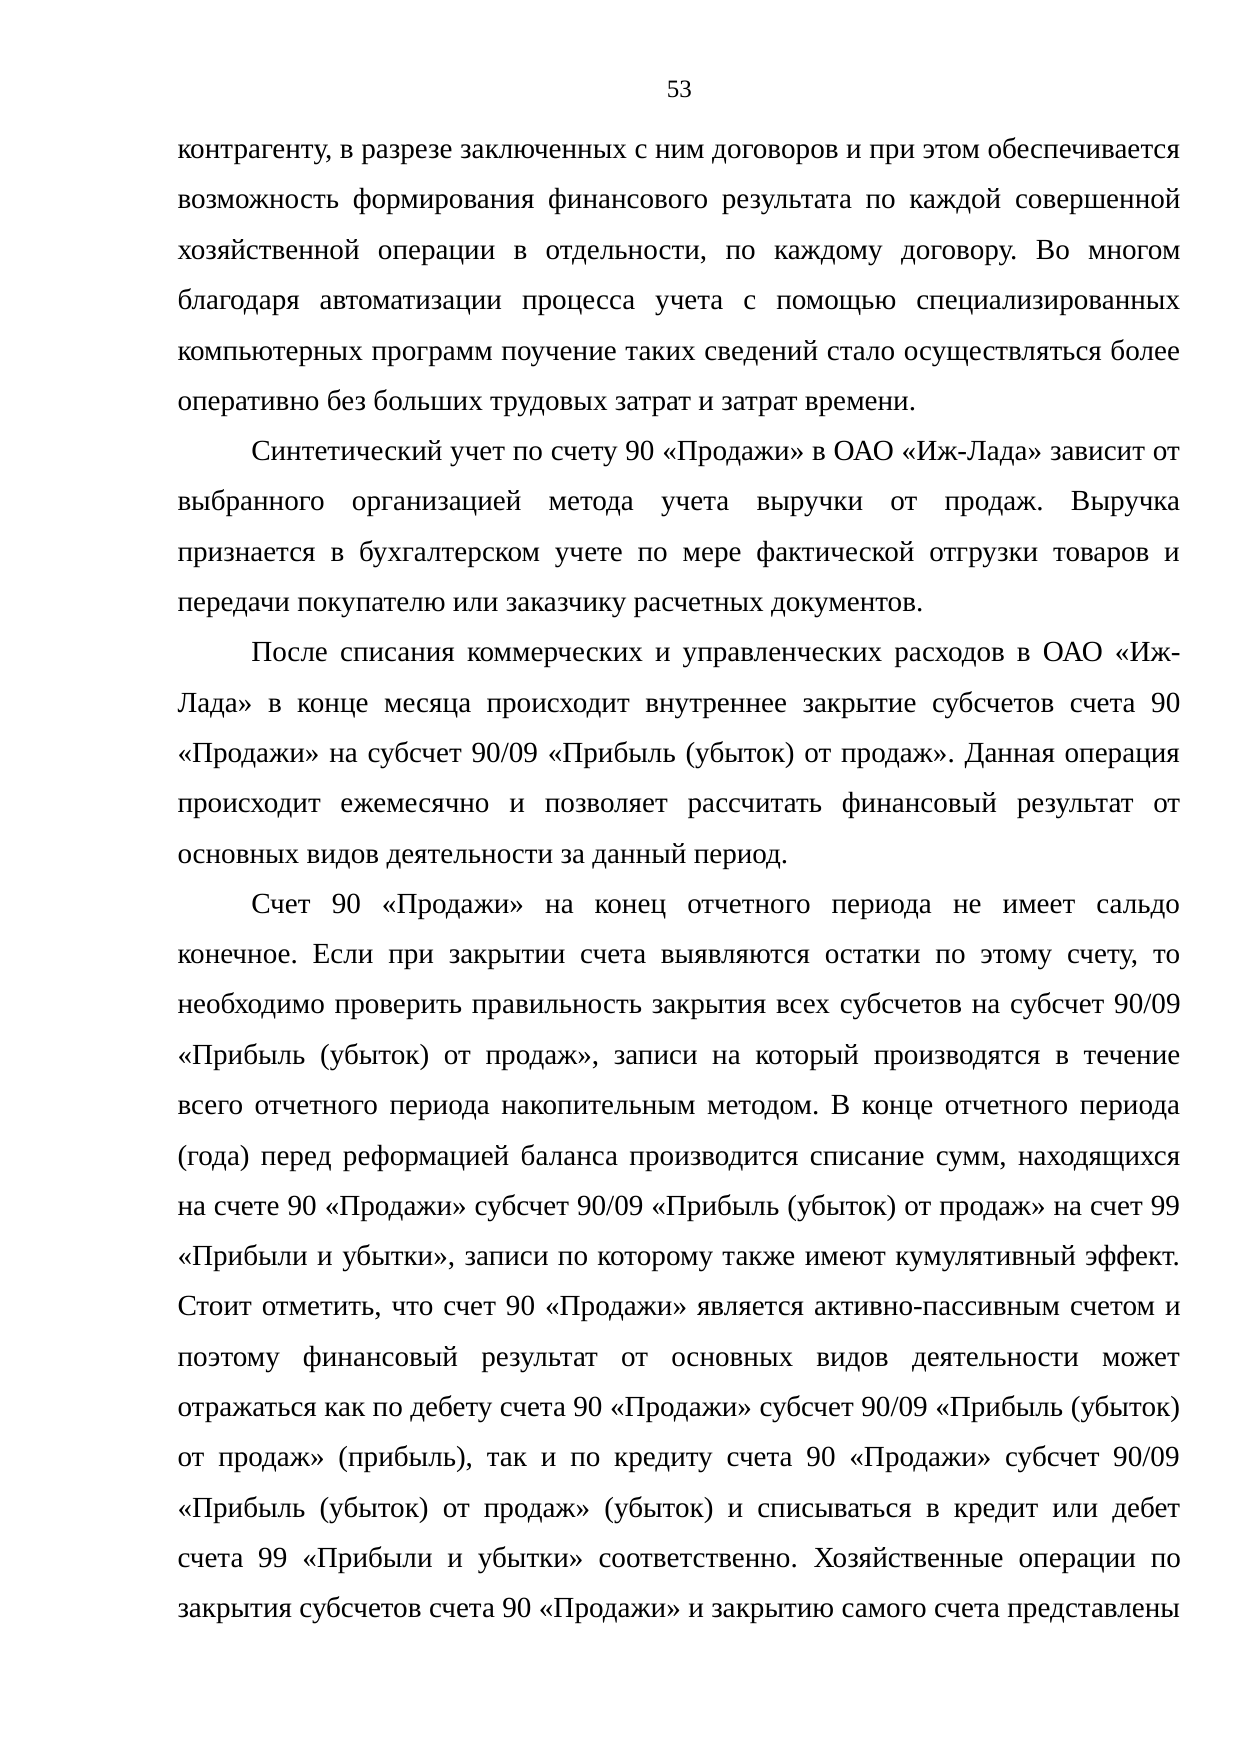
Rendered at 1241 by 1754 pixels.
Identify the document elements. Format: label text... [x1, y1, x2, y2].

text Синтетический учет по счету 90 «Продажи» в ОАО «Иж-Лада» зависит от выбранного организацией метода учета выручки от продаж. Выручка признается в бухгалтерском учете по мере фактической отгрузки товаров и передачи покупателю или заказчику расчетных документов. [177, 433, 1181, 618]
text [177, 131, 1181, 416]
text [177, 886, 1181, 1624]
text После списания коммерческих и управленческих расходов в ОАО «Иж-Лада» в конце месяца происходит внутреннее закрытие субсчетов счета 90 «Продажи» на субсчет 90/09 «Прибыль (убыток) от продаж». Данная операция происходит ежемесячно и позволяет рассчитать финансовый результат от основных видов деятельности за данный период. [177, 634, 1181, 869]
